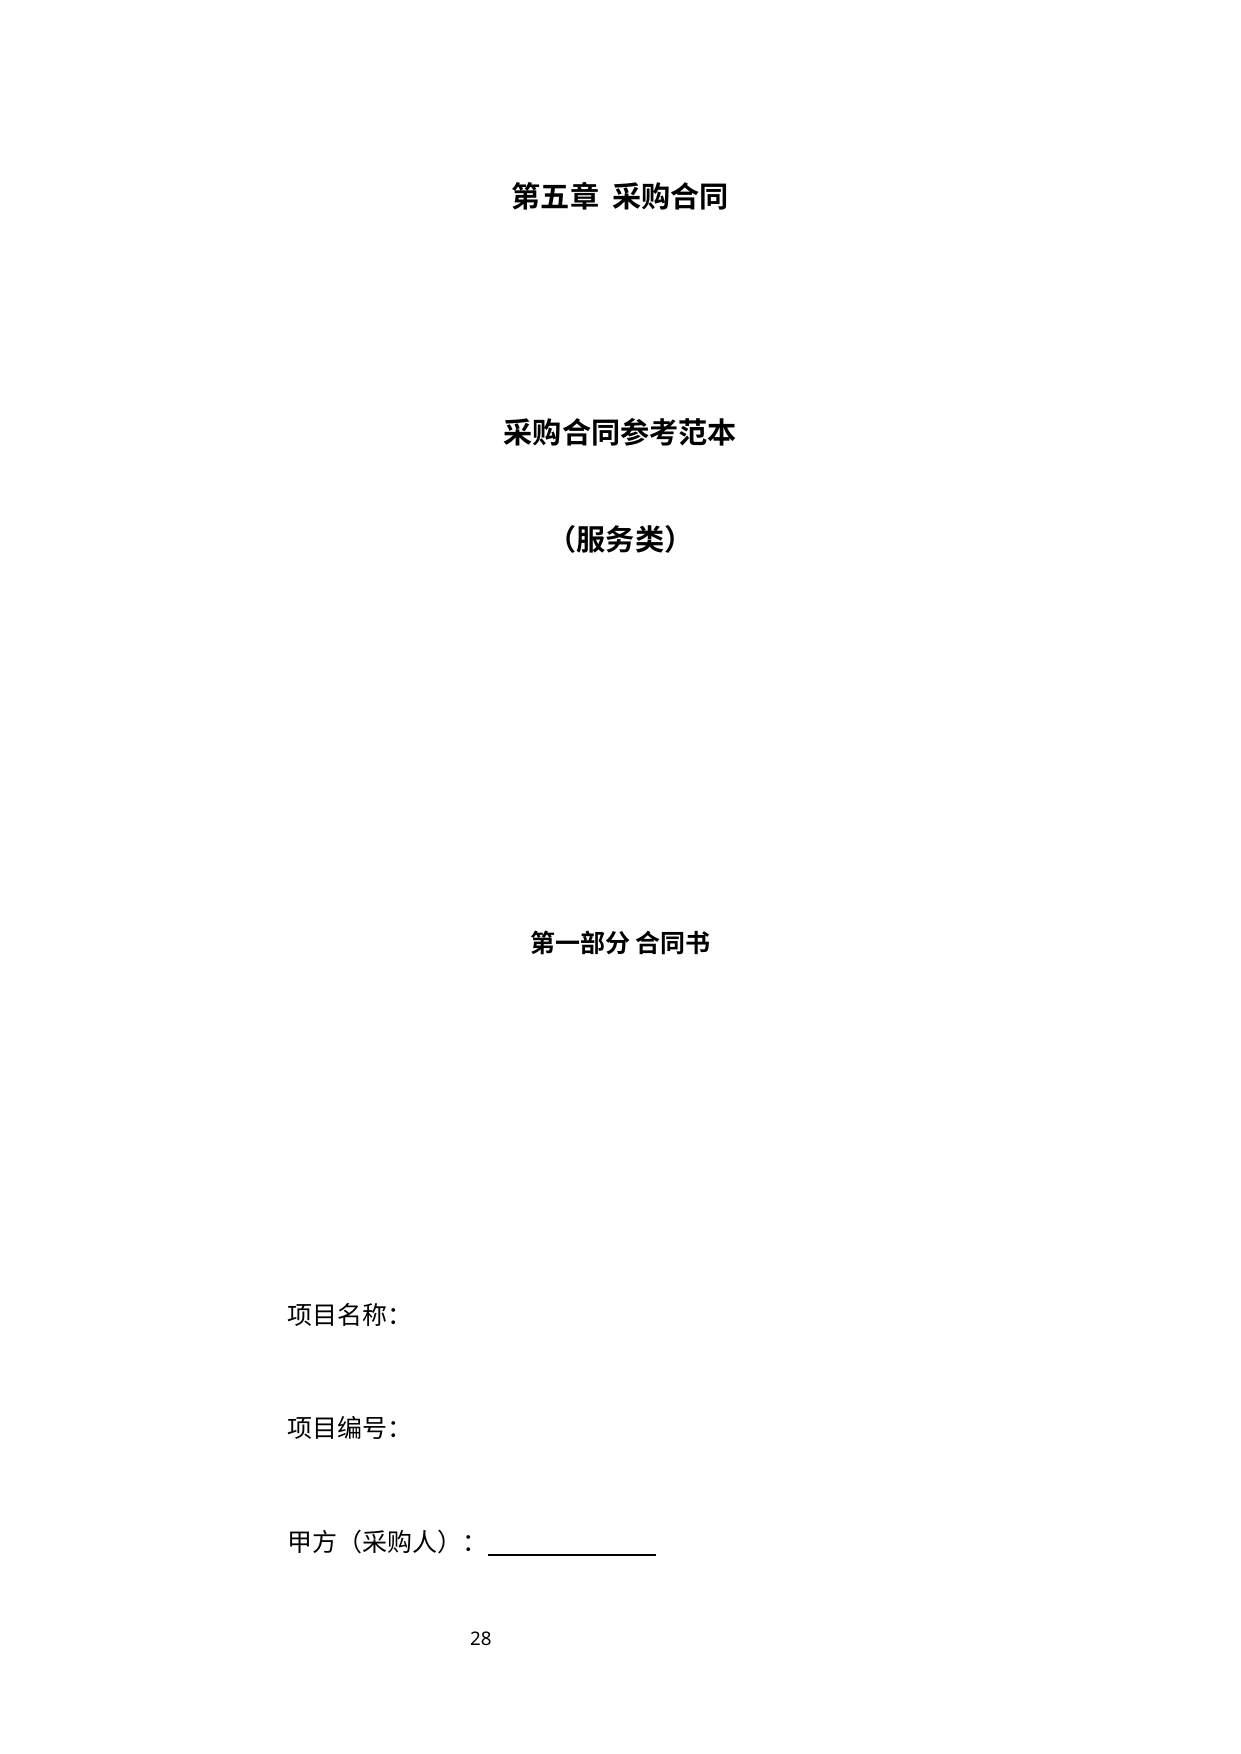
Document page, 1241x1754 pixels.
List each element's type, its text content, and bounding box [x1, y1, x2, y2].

text 第一部分 合同书 [187, 909, 1053, 974]
text 甲方（采购人）： [287, 1508, 1053, 1573]
text 采购合同参考范本 [187, 398, 1053, 463]
text 第五章 采购合同 [187, 162, 1053, 227]
text 项目名称： [287, 1281, 1053, 1346]
text 项目编号： [287, 1394, 1053, 1459]
text （服务类） [187, 505, 1053, 570]
